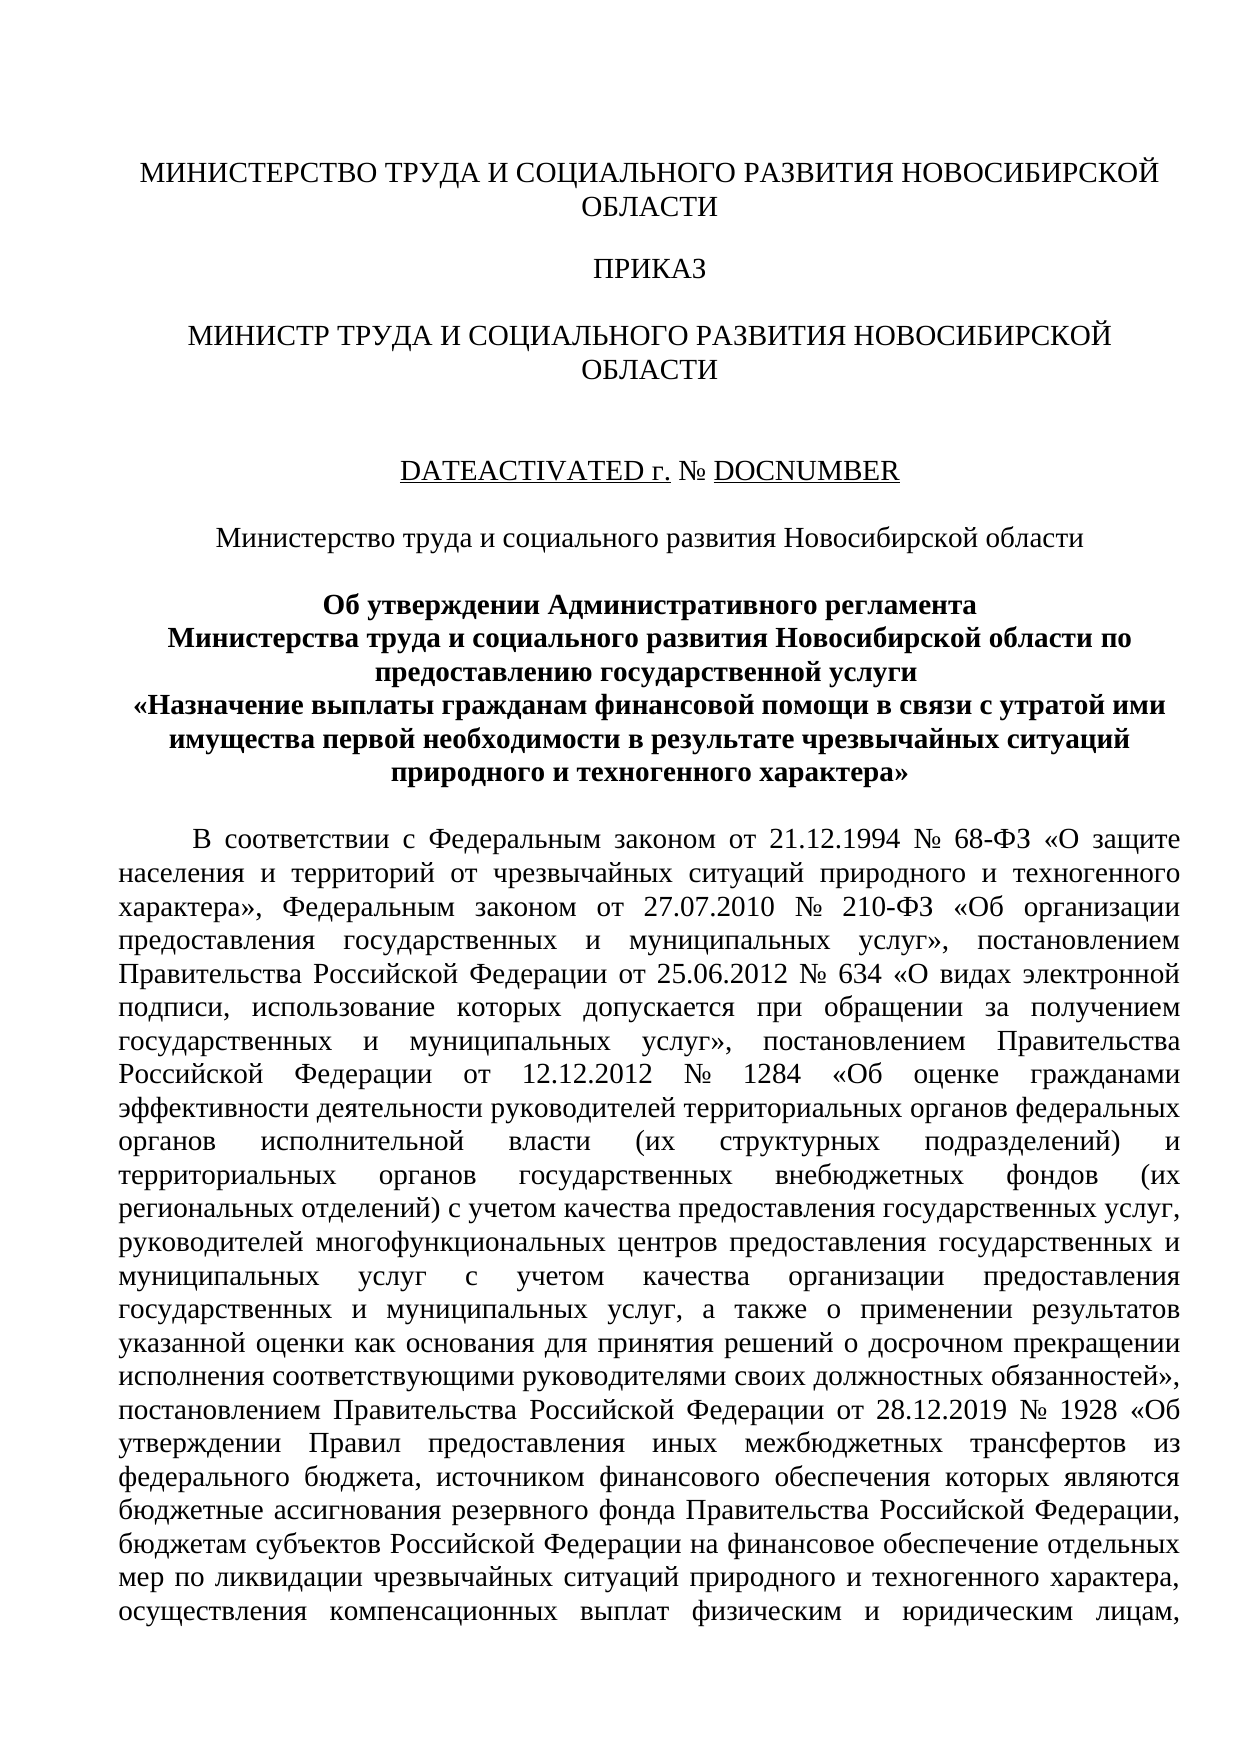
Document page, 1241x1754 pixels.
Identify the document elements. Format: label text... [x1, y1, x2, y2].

text МИНИСТЕРСТВО ТРУДА И СОЦИАЛЬНОГО РАЗВИТИЯ НОВОСИБИРСКОЙ ОБЛАСТИ [118, 156, 1181, 223]
text Министерства труда и социального развития Новосибирской области по предоставлению государственной услуги «Назначение выплаты гражданам финансовой помощи в связи с утратой ими имущества первой необходимости в результате чрезвычайных ситуаций природного и техногенного характера» [118, 620, 1181, 788]
text Об утверждении Административного регламента [118, 587, 1181, 620]
text ПРИКАЗ [118, 251, 1181, 285]
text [118, 822, 1181, 1627]
text Министерство труда и социального развития Новосибирской области [118, 520, 1181, 553]
text DATEACTIVATED г. № DOCNUMBER [118, 453, 1181, 486]
text МИНИСТР ТРУДА И СОЦИАЛЬНОГО РАЗВИТИЯ НОВОСИБИРСКОЙ ОБЛАСТИ [118, 318, 1181, 386]
